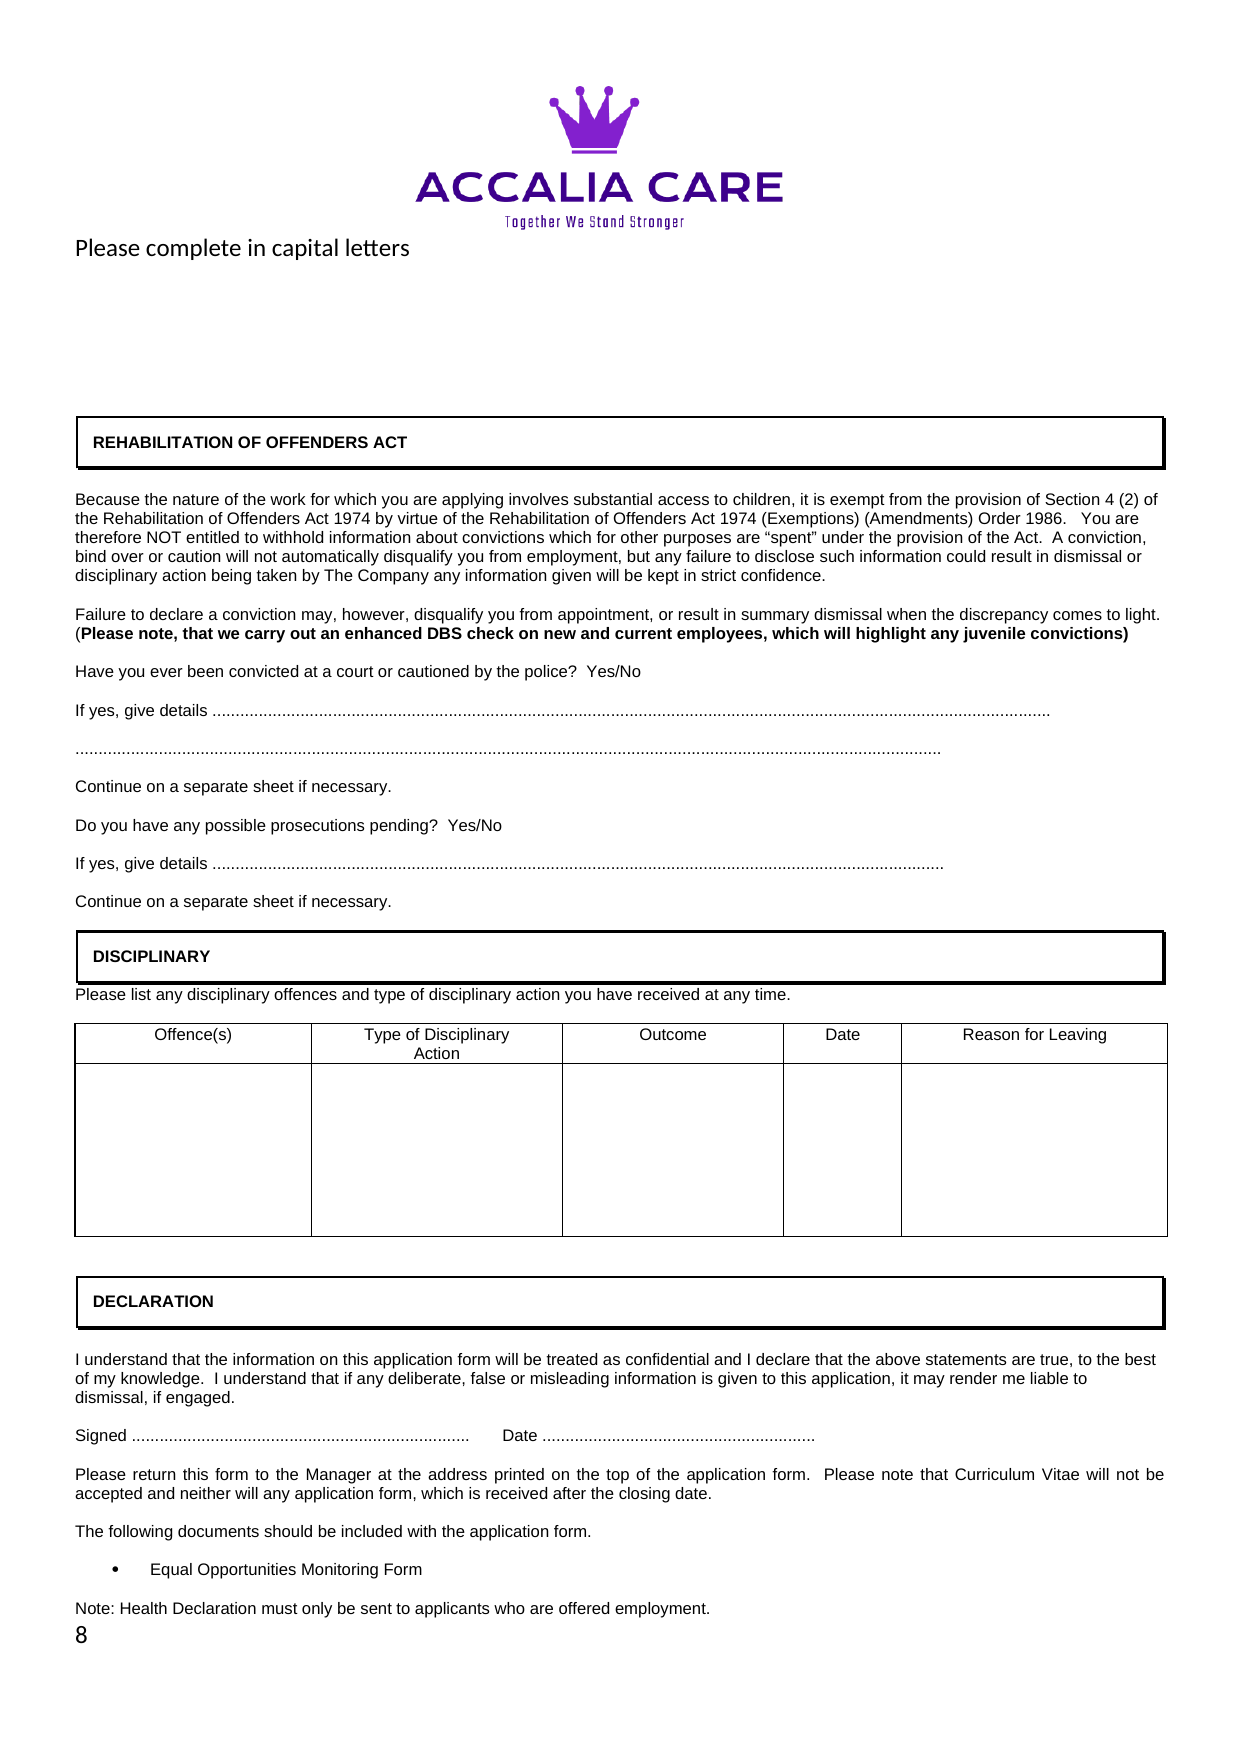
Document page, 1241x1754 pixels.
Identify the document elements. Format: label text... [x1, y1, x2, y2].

table_header Type of Disciplinary Action [312, 1024, 562, 1063]
text If yes, give details .............................................................................................................................................................. [75, 854, 1165, 873]
table_header Outcome [563, 1024, 783, 1063]
picture [410, 73, 786, 257]
text If yes, give details ..................................................................................................................................................................................... [75, 700, 1165, 719]
table_header Date [784, 1024, 901, 1063]
text Do you have any possible prosecutions pending? Yes/No [75, 815, 1165, 834]
text ........................................................................................................................................................................................... [75, 739, 1165, 758]
table_cell [563, 1064, 783, 1236]
text Note: Health Declaration must only be sent to applicants who are offered employment. [75, 1598, 1165, 1618]
text Have you ever been convicted at a court or cautioned by the police? Yes/No [75, 662, 1165, 681]
text Please return this form to the Manager at the address printed on the top of the application form. Please note that Curriculum Vitae will not be accepted and neither will any application form, which is received after the closing date. [75, 1464, 1165, 1503]
text REHABILITATION OF OFFENDERS ACT [78, 418, 1162, 466]
text Continue on a separate sheet if necessary. [75, 892, 1165, 911]
text Please list any disciplinary offences and type of disciplinary action you have received at any time. [75, 985, 1165, 1004]
text The following documents should be included with the application form. [75, 1522, 1165, 1541]
table_cell [902, 1064, 1167, 1236]
table_header Offence(s) [76, 1024, 311, 1063]
list Equal Opportunities Monitoring Form [112, 1560, 1165, 1579]
text Signed ......................................................................... Date ........................................................... [75, 1426, 1165, 1445]
table_header Reason for Leaving [902, 1024, 1167, 1063]
text I understand that the information on this application form will be treated as confidential and I declare that the above statements are true, to the best of my knowledge. I understand that if any deliberate, false or misleading information is given to this application, it may render me liable to dismissal, if engaged. [75, 1349, 1165, 1407]
table_cell [784, 1064, 901, 1236]
text Continue on a separate sheet if necessary. [75, 777, 1165, 796]
text DISCIPLINARY [78, 933, 1162, 981]
table_cell [76, 1064, 311, 1236]
text DECLARATION [78, 1278, 1162, 1326]
text Failure to declare a conviction may, however, disqualify you from appointment, or result in summary dismissal when the discrepancy comes to light. (Please note, that we carry out an enhanced DBS check on new and current employees, which will highlight any juvenile convictions) [75, 604, 1165, 643]
text Because the nature of the work for which you are applying involves substantial access to children, it is exempt from the provision of Section 4 (2) of the Rehabilitation of Offenders Act 1974 by virtue of the Rehabilitation of Offenders Act 1974 (Exemptions) (Amendments) Order 1986. You are therefore NOT entitled to withhold information about convictions which for other purposes are “spent” under the provision of the Act. A conviction, bind over or caution will not automatically disqualify you from employment, but any failure to disclose such information could result in dismissal or disciplinary action being taken by The Company any information given will be kept in strict confidence. [75, 489, 1165, 585]
table_cell [312, 1064, 562, 1236]
